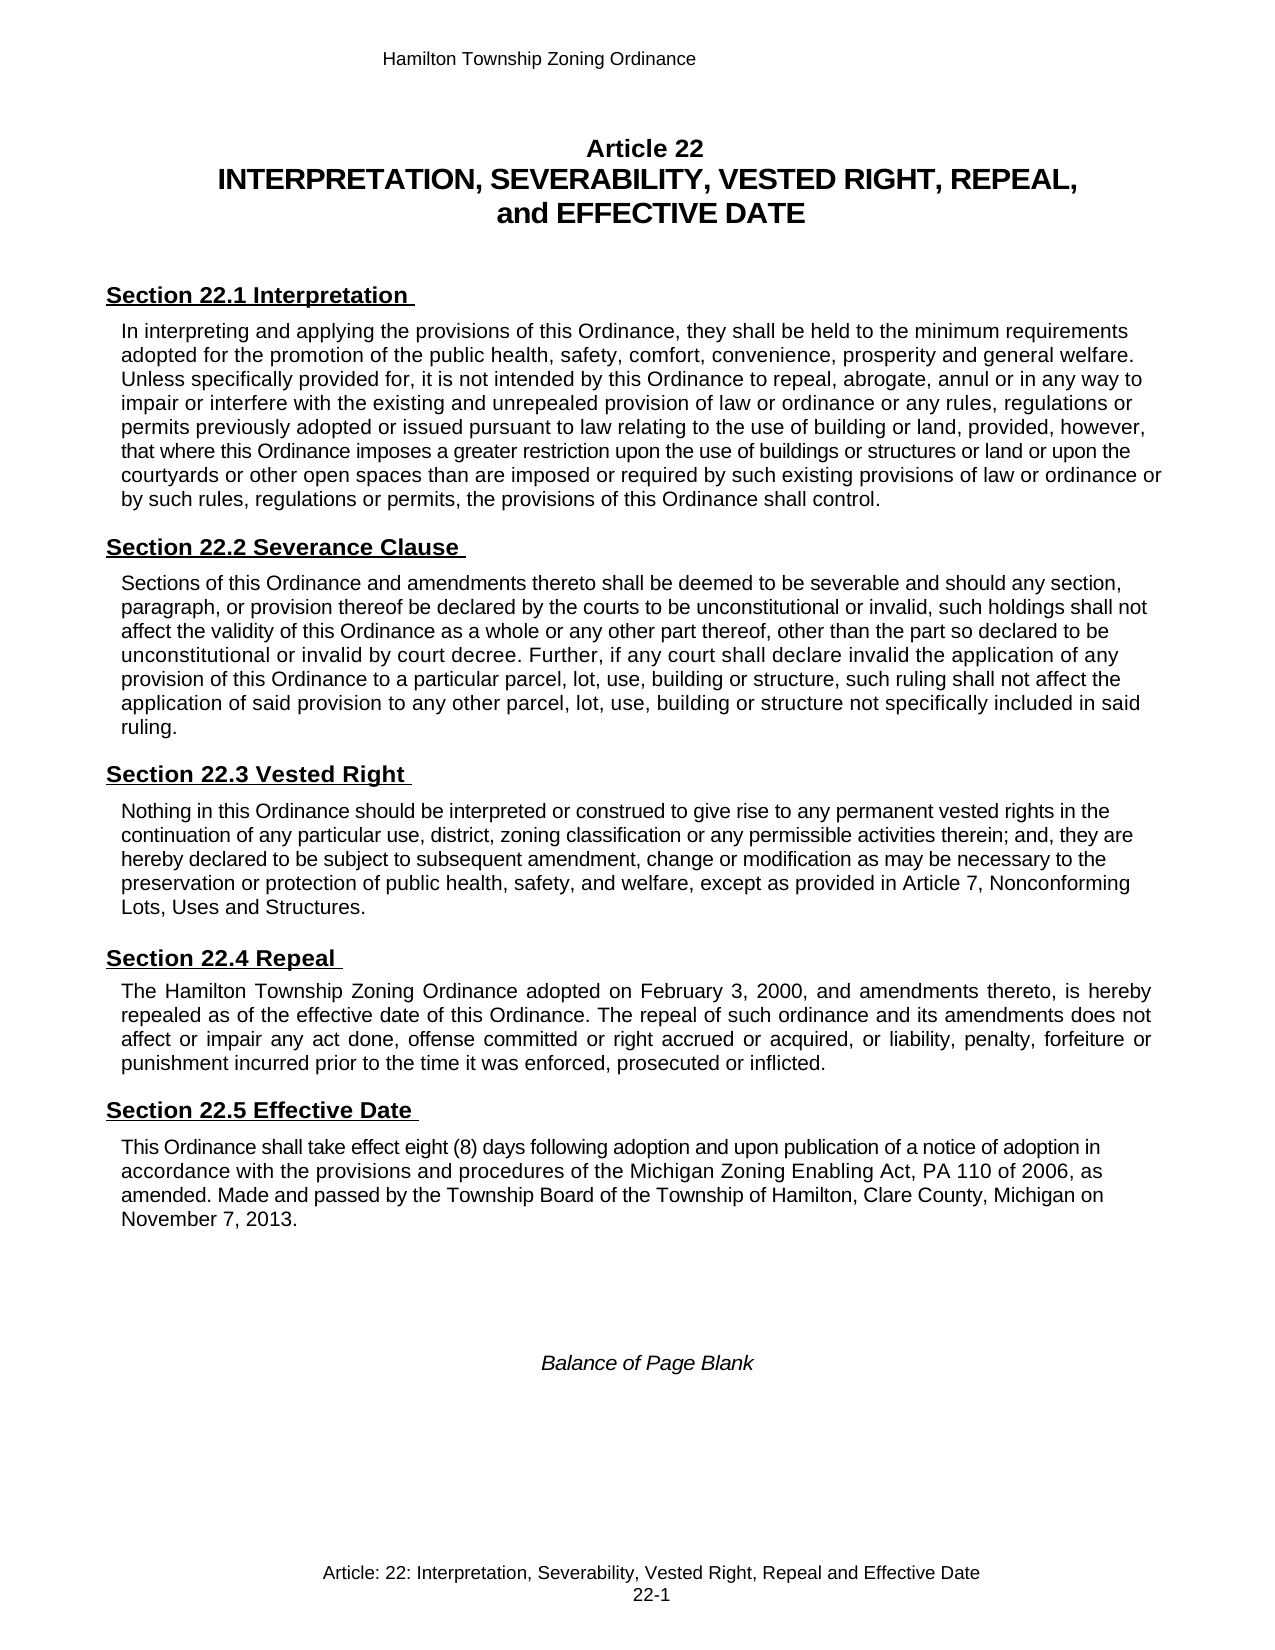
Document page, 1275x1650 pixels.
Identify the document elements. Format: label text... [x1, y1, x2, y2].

text Balance of Page Blank [541, 1351, 1174, 1374]
text The Hamilton Township Zoning Ordinance adopted on February 3, 2000, and amendments thereto, is hereby repealed as of the effective date of this Ordinance. The repeal of such ordinance and its amendments does not affect or impair any act done, offense committed or right accrued or acquired, or liability, penalty, forfeiture or punishment incurred prior to the time it was enforced, prosecuted or inflicted. [121, 979, 1152, 1074]
text Nothing in this Ordinance should be interpreted or construed to give rise to any permanent vested rights in the continuation of any particular use, district, zoning classification or any permissible activities therein; and, they are hereby declared to be subject to subsequent amendment, change or modification as may be necessary to the preservation or protection of public health, safety, and welfare, except as provided in Article 7, Nonconforming Lots, Uses and Structures. [121, 799, 1167, 919]
text This Ordinance shall take effect eight (8) days following adoption and upon publication of a notice of adoption in accordance with the provisions and procedures of the Michigan Zoning Enabling Act, PA 110 of 2006, as amended. Made and passed by the Township Board of the Township of Hamilton, Clare County, Michigan on November 7, 2013. [121, 1135, 1159, 1231]
text Sections of this Ordinance and amendments thereto shall be deemed to be severable and should any section, paragraph, or provision thereof be declared by the courts to be unconstitutional or invalid, such holdings shall not affect the validity of this Ordinance as a whole or any other part thereof, other than the part so declared to be unconstitutional or invalid by court decree. Further, if any court shall declare invalid the application of any provision of this Ordinance to a particular parcel, lot, use, building or structure, such ruling shall not affect the application of said provision to any other parcel, lot, use, building or structure not specifically included in said ruling. [121, 571, 1174, 739]
text Section 22.4 Repeal [106, 945, 1174, 971]
text Section 22.2 Severance Clause [106, 537, 1174, 560]
text In interpreting and applying the provisions of this Ordinance, they shall be held to the minimum requirements adopted for the promotion of the public health, safety, comfort, convenience, prosperity and general welfare. Unless specifically provided for, it is not intended by this Ordinance to repeal, abrogate, annul or in any way to impair or interfere with the existing and unrepealed provision of law or ordinance or any rules, regulations or permits previously adopted or issued pursuant to law relating to the use of building or land, provided, however, that where this Ordinance imposes a greater restriction upon the use of buildings or structures or land or upon the courtyards or other open spaces than are imposed or required by such existing provisions of law or ordinance or by such rules, regulations or permits, the provisions of this Ordinance shall control. [121, 319, 1174, 511]
text Article 22 [586, 138, 1174, 162]
text Section 22.5 Effective Date [106, 1101, 1174, 1123]
text INTERPRETATION, SEVERABILITY, VESTED RIGHT, REPEAL, and EFFECTIVE DATE [128, 162, 1174, 229]
text Section 22.3 Vested Right [106, 761, 1174, 788]
text Section 22.1 Interpretation [106, 282, 1174, 308]
text Article: 22: Interpretation, Severability, Vested Right, Repeal and Effective Date 22-1 [128, 1562, 1174, 1605]
